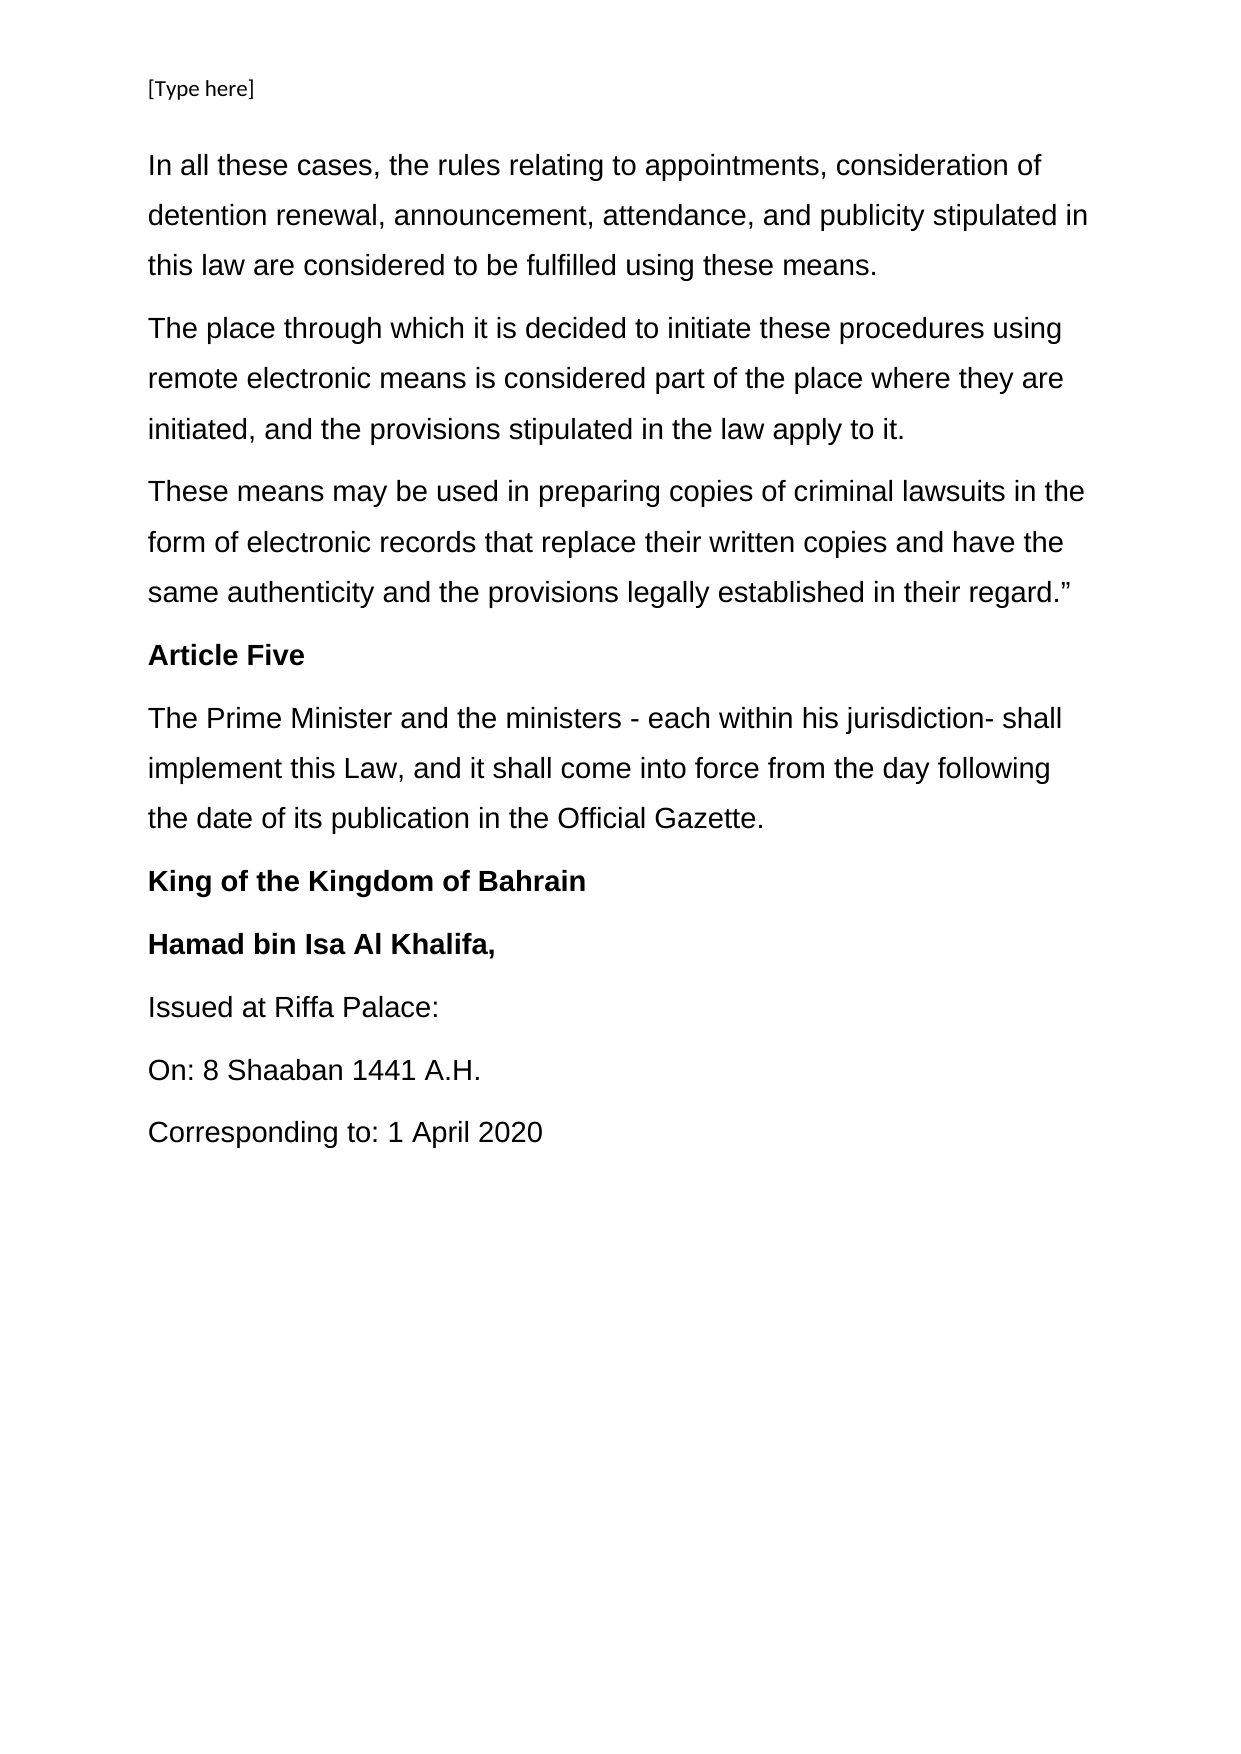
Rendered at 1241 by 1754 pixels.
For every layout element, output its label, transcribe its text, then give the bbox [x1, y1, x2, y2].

text These means may be used in preparing copies of criminal lawsuits in the form of electronic records that replace their written copies and have the same authenticity and the provisions legally established in their regard.” [148, 474, 1093, 609]
text The Prime Minister and the ministers - each within his jurisdiction- shall implement this Law, and it shall come into force from the day following the date of its publication in the Official Gazette. [148, 701, 1093, 835]
text The place through which it is decided to initiate these procedures using remote electronic means is considered part of the place where they are initiated, and the provisions stipulated in the law apply to it. [148, 311, 1093, 445]
text Article Five [148, 638, 1093, 671]
text Issued at Riffa Palace: [148, 990, 1093, 1023]
text In all these cases, the rules relating to appointments, consideration of detention renewal, announcement, attendance, and publicity stipulated in this law are considered to be fulfilled using these means. [148, 148, 1093, 282]
text Corresponding to: 1 April 2020 [148, 1115, 1093, 1149]
text King of the Kingdom of Bahrain [148, 864, 1093, 898]
text On: 8 Shaaban 1441 A.H. [148, 1053, 1093, 1086]
text Hamad bin Isa Al Khalifa, [148, 927, 1093, 961]
